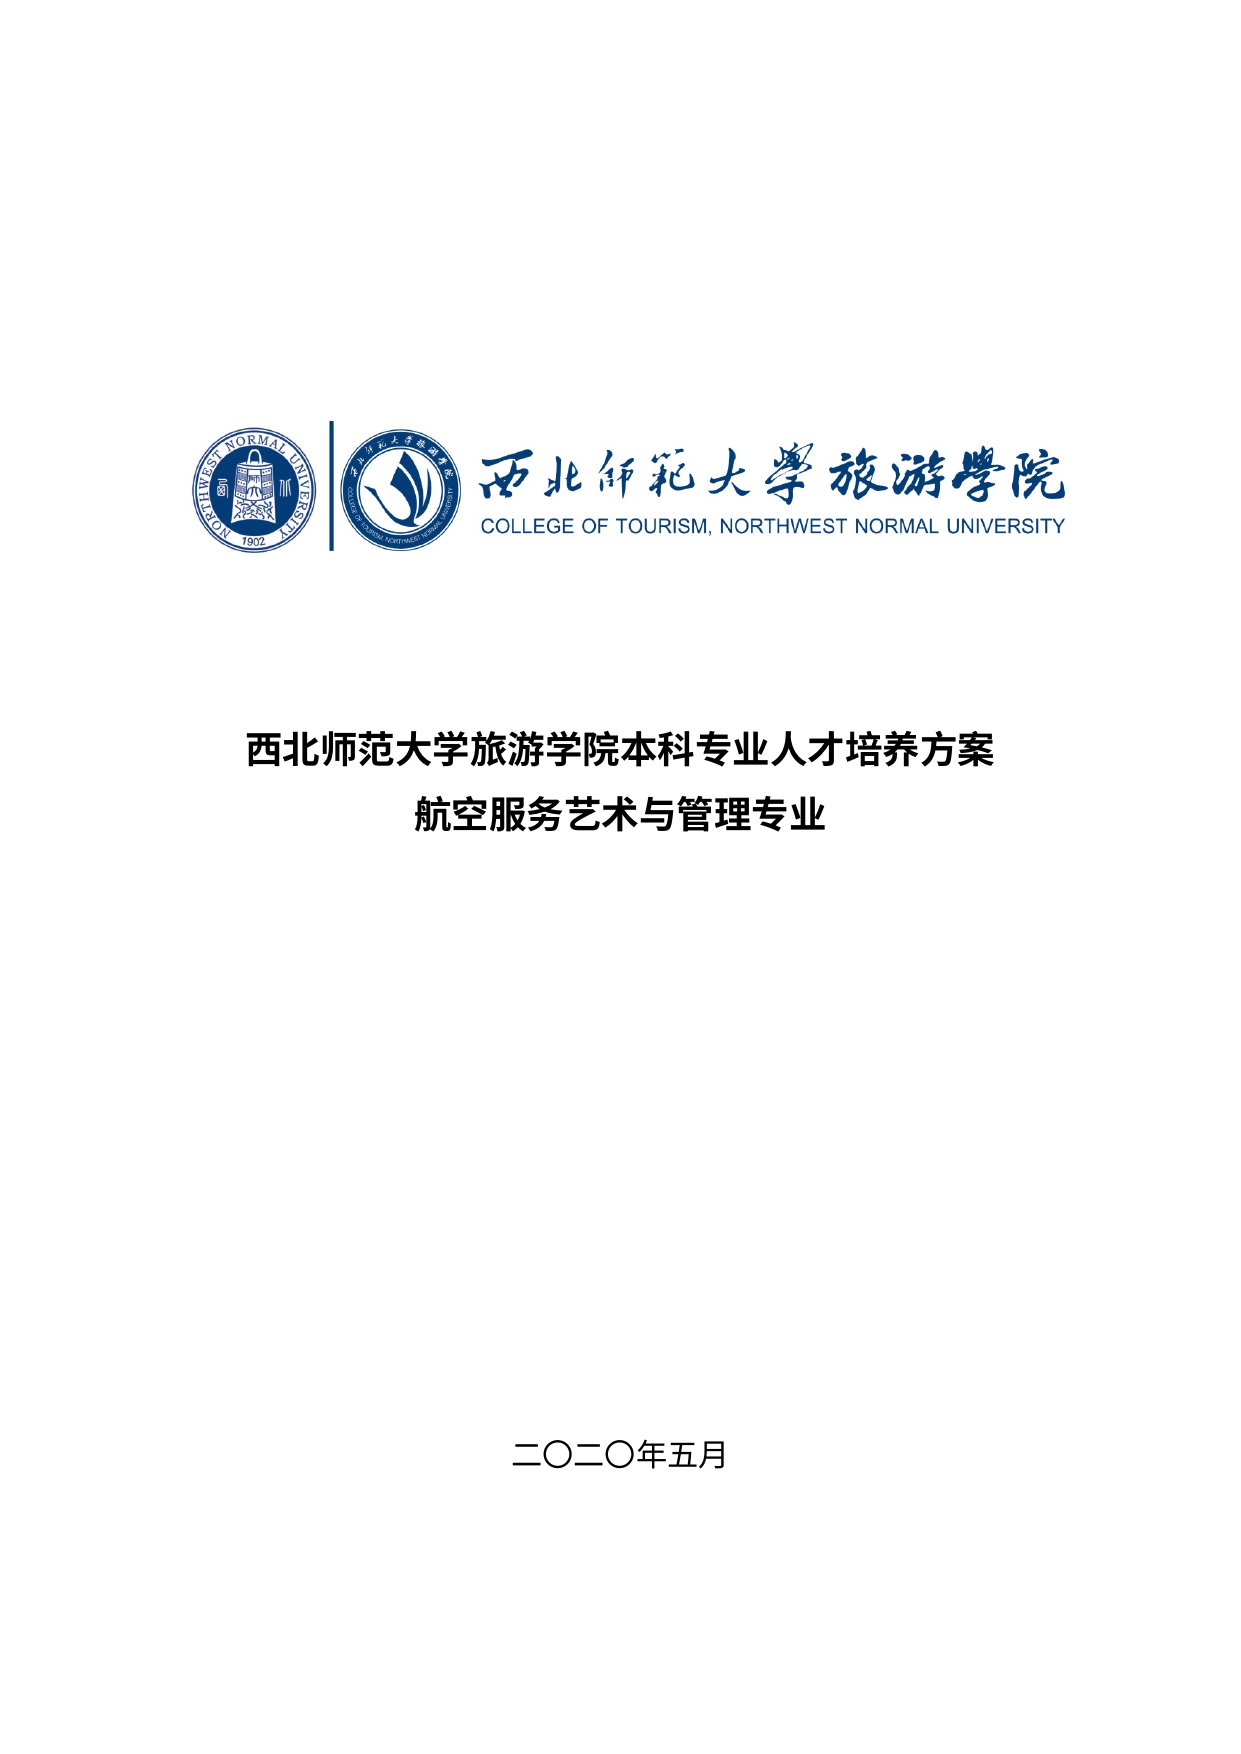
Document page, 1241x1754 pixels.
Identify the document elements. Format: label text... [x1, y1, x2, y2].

text 航空服务艺术与管理专业 [187, 779, 1053, 844]
text 二〇二〇年五月 [187, 1430, 1053, 1475]
picture [187, 421, 1065, 556]
text 西北师范大学旅游学院本科专业人才培养方案 [187, 714, 1053, 779]
